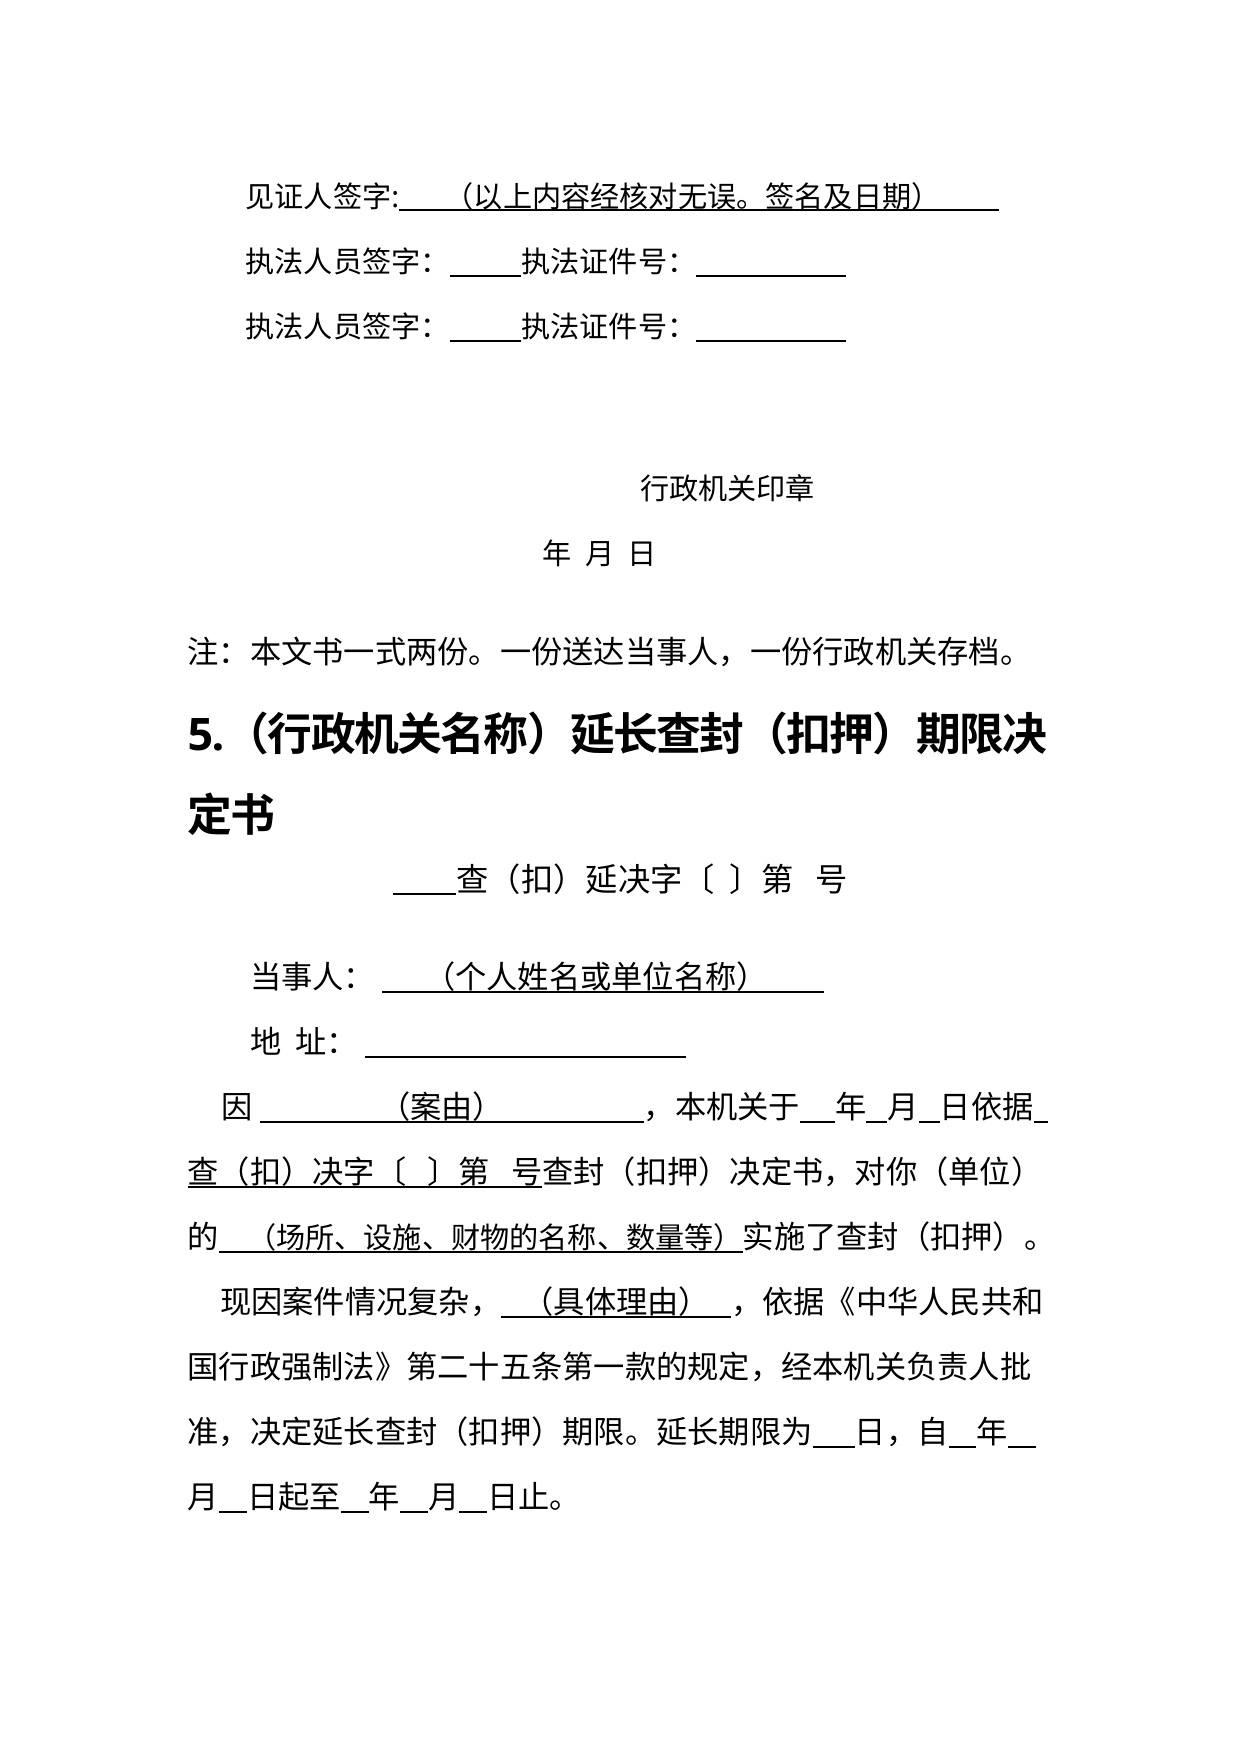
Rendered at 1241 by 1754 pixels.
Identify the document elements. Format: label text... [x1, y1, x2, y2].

text 执法人员签字： 执法证件号： [187, 292, 1053, 357]
text 注：本文书一式两份。一份送达当事人，一份行政机关存档。 [187, 617, 1053, 682]
subtitle 5.（行政机关名称）延长查封（扣押）期限决定书 [187, 682, 1053, 844]
text 见证人签字: （以上内容经核对无误。签名及日期） [187, 162, 1053, 227]
text 查（扣）延决字〔 〕第 号 [187, 844, 1053, 909]
text 当事人： （个人姓名或单位名称） [187, 942, 1053, 1007]
text 行政机关印章 [187, 454, 1053, 519]
text 地 址： [187, 1007, 1053, 1072]
text 年 月 日 [187, 519, 1053, 584]
text 因 （案由） ，本机关于 年 月 日依据 查（扣）决字〔 〕第 号查封（扣押）决定书，对你（单位）的 （场所、设施、财物的名称、数量等）实施了查封（扣押）。 [187, 1072, 1053, 1267]
text 执法人员签字： 执法证件号： [187, 227, 1053, 292]
text 现因案件情况复杂， （具体理由） ，依据《中华人民共和国行政强制法》第二十五条第一款的规定，经本机关负责人批准，决定延长查封（扣押）期限。延长期限为 日，自 年 月 日起至 年 月 日止。 [187, 1267, 1053, 1527]
